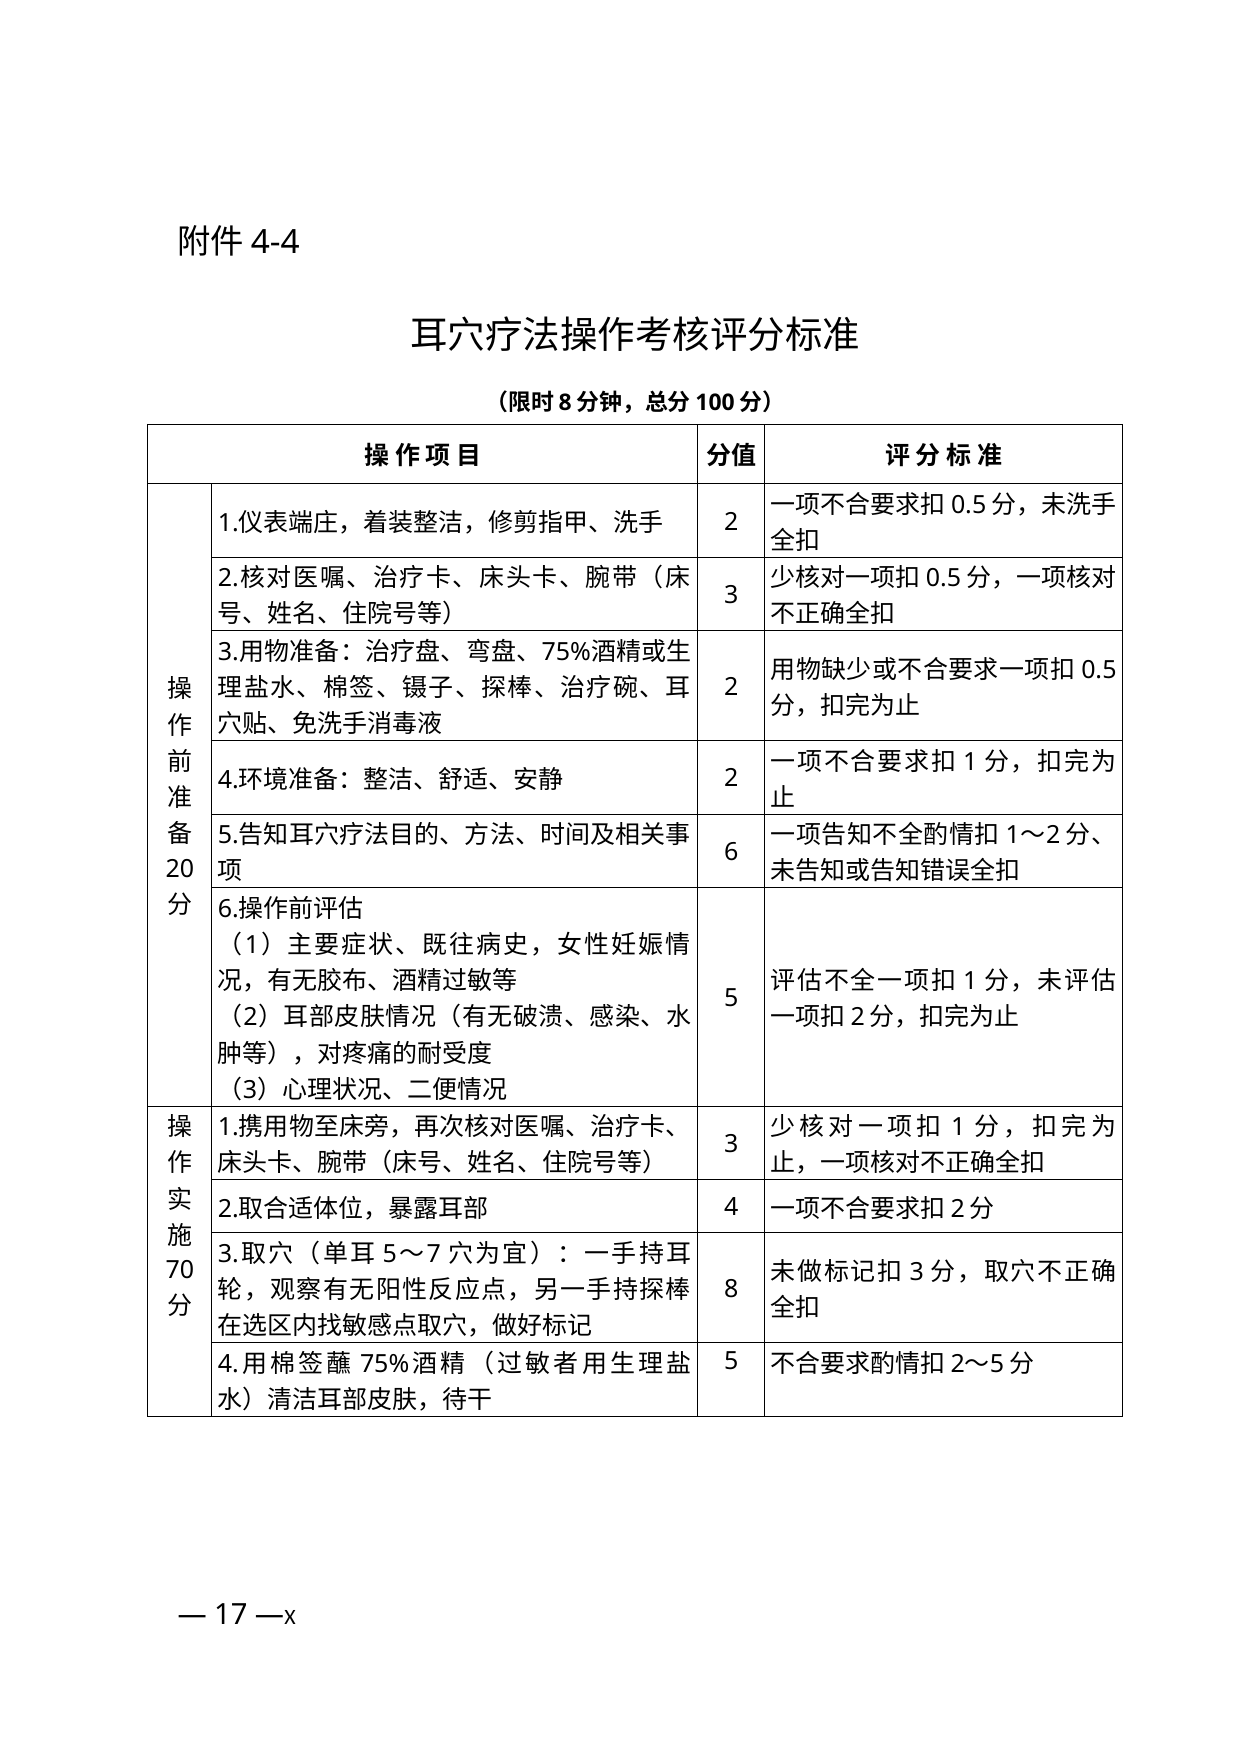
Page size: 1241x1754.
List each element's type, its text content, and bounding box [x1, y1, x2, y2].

table_cell 用物缺少或不合要求一项扣0.5分，扣完为止 [765, 631, 1122, 740]
table_cell 不合要求酌情扣2～5分 [765, 1343, 1122, 1416]
text （限时8分钟，总分100分） [177, 378, 1093, 424]
table_cell 操 作 前 准 备 20 分 [148, 484, 211, 1106]
table_header 评 分 标 准 [765, 425, 1122, 483]
table_cell 8 [698, 1233, 764, 1342]
table_cell 一项不合要求扣1分，扣完为止 [765, 741, 1122, 813]
text 附件4-4 [177, 193, 1093, 286]
table_cell 6 [698, 815, 764, 887]
table_cell 3 [698, 558, 764, 630]
table_cell 4 [698, 1180, 764, 1232]
table_cell 5.告知耳穴疗法目的、方法、时间及相关事项 [212, 815, 697, 887]
table_header 分值 [698, 425, 764, 483]
table_cell 3.取穴（单耳5～7穴为宜）：一手持耳轮，观察有无阳性反应点，另一手持探棒在选区内找敏感点取穴，做好标记 [212, 1233, 697, 1342]
table_cell 6.操作前评估 （1）主要症状、既往病史，女性妊娠情况，有无胶布、酒精过敏等 （2）耳部皮肤情况（有无破溃、感染、水肿等），对疼痛的耐受度 （3）心理状况、二便情况 [212, 888, 697, 1106]
table_header 操 作 项 目 [148, 425, 697, 483]
table_cell 一项告知不全酌情扣1～2分、未告知或告知错误全扣 [765, 815, 1122, 887]
table_cell 评估不全一项扣1分，未评估一项扣2分，扣完为止 [765, 888, 1122, 1106]
table_cell 4.用棉签蘸75%酒精（过敏者用生理盐水）清洁耳部皮肤，待干 [212, 1343, 697, 1416]
table_cell 1.携用物至床旁，再次核对医嘱、治疗卡、床头卡、腕带（床号、姓名、住院号等） [212, 1107, 697, 1179]
table_cell 一项不合要求扣0.5分，未洗手全扣 [765, 484, 1122, 557]
table_cell 未做标记扣3分，取穴不正确全扣 [765, 1233, 1122, 1342]
table_cell 1.仪表端庄，着装整洁，修剪指甲、洗手 [212, 484, 697, 557]
table_cell 2.核对医嘱、治疗卡、床头卡、腕带（床号、姓名、住院号等） [212, 558, 697, 630]
table_cell 2.取合适体位，暴露耳部 [212, 1180, 697, 1232]
table_cell 3.用物准备：治疗盘、弯盘、75%酒精或生理盐水、棉签、镊子、探棒、治疗碗、耳穴贴、免洗手消毒液 [212, 631, 697, 740]
table_cell 5 [698, 888, 764, 1106]
table_cell 操 作 实 施 70 分 [148, 1107, 211, 1416]
table_cell 一项不合要求扣2分 [765, 1180, 1122, 1232]
table_cell 3 [698, 1107, 764, 1179]
table_cell 少核对一项扣1分，扣完为止，一项核对不正确全扣 [765, 1107, 1122, 1179]
table_cell 2 [698, 631, 764, 740]
table_cell 少核对一项扣0.5分，一项核对不正确全扣 [765, 558, 1122, 630]
table_cell 2 [698, 741, 764, 813]
table_cell 2 [698, 484, 764, 557]
table_cell 4.环境准备：整洁、舒适、安静 [212, 741, 697, 813]
table_cell 5 [698, 1343, 764, 1416]
text 耳穴疗法操作考核评分标准 [177, 286, 1093, 378]
